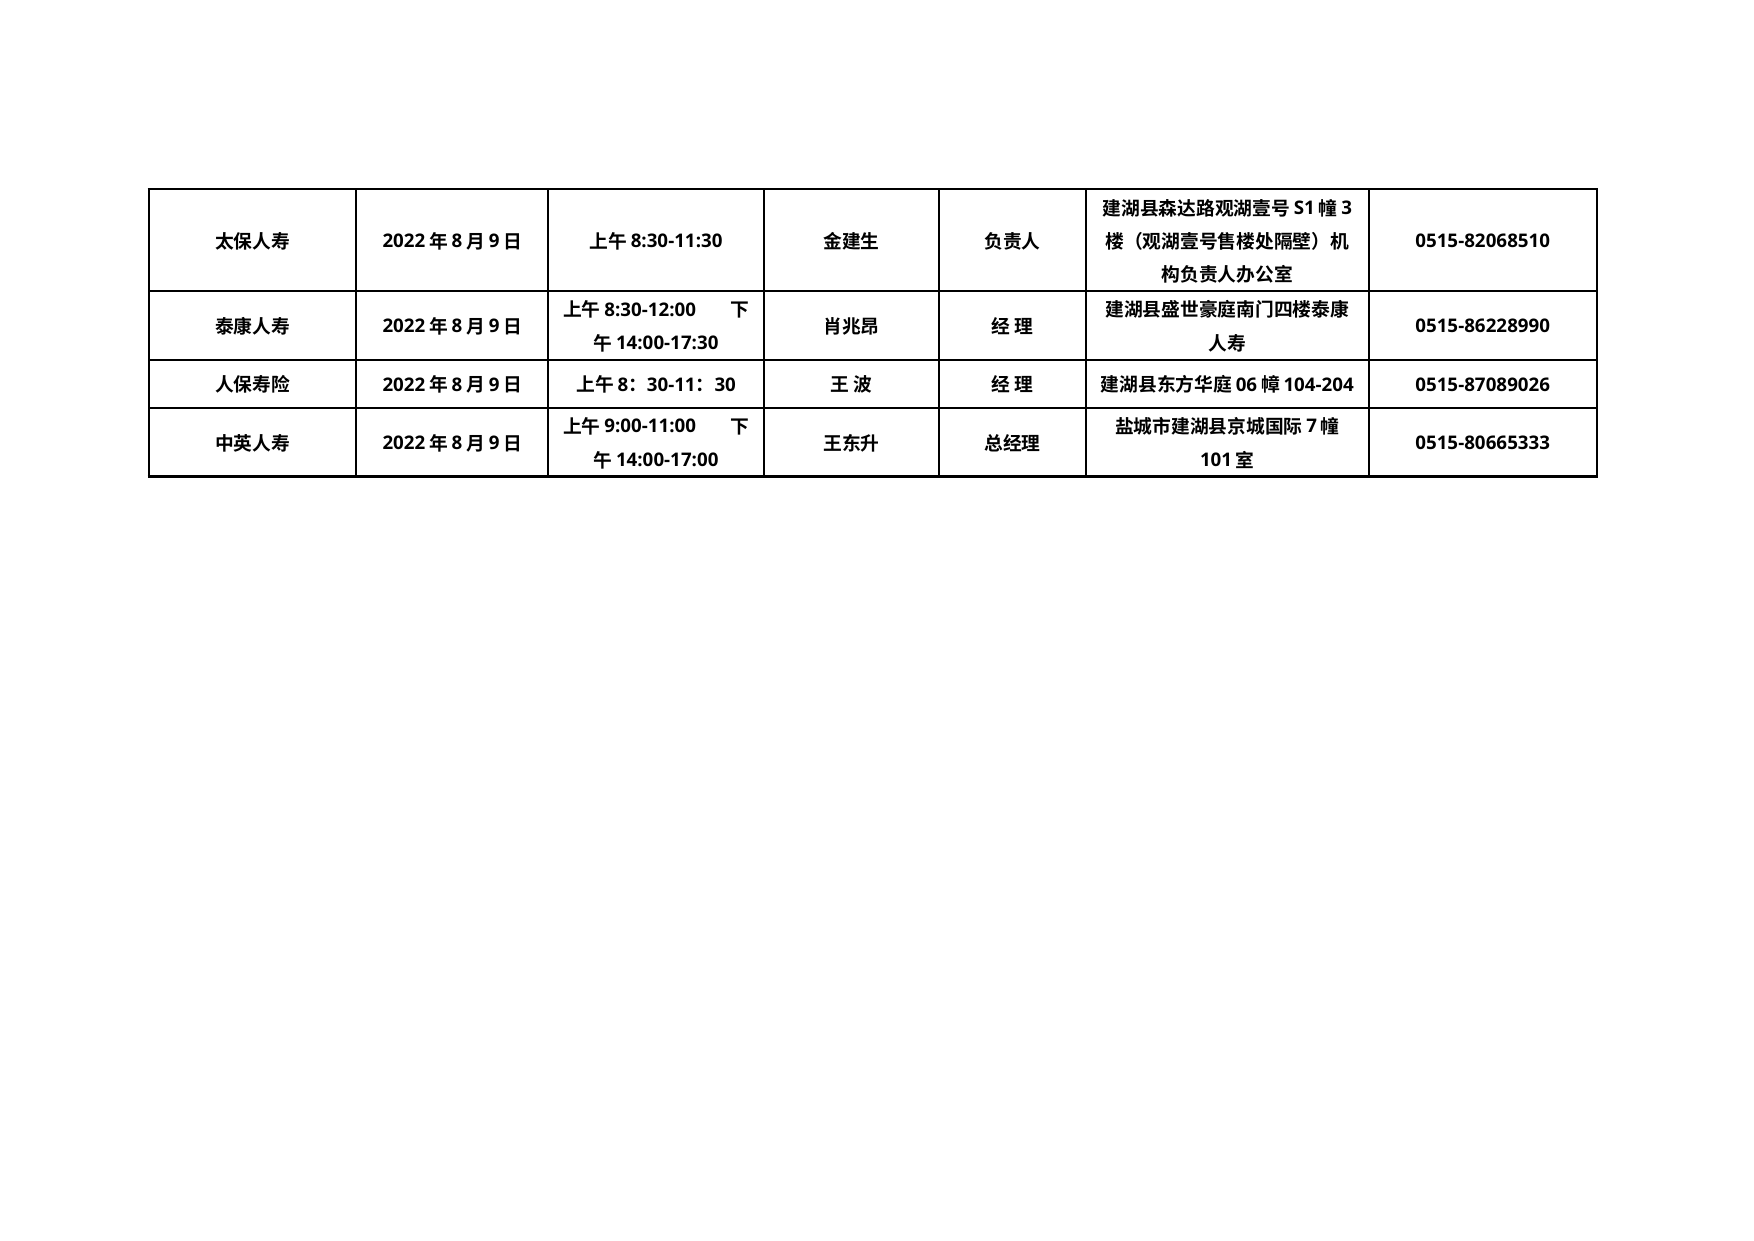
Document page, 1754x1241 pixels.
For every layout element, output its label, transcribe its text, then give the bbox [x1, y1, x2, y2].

table_cell 人保寿险 [150, 361, 355, 407]
table_cell 负责人 [940, 190, 1085, 290]
table_cell 金建生 [765, 190, 938, 290]
table_cell 2022年8月9日 [357, 361, 547, 407]
table_cell 经 理 [940, 292, 1085, 358]
table_cell 中英人寿 [150, 409, 355, 475]
table_cell 2022年8月9日 [357, 409, 547, 475]
table_cell 0515-80665333 [1370, 409, 1596, 475]
table_cell 太保人寿 [150, 190, 355, 290]
table_cell 0515-87089026 [1370, 361, 1596, 407]
table_cell 上午8:30-11:30 [549, 190, 763, 290]
table_cell 上午8:30-12:00 下午14:00-17:30 [549, 292, 763, 358]
table_cell 建湖县森达路观湖壹号S1幢3楼（观湖壹号售楼处隔壁）机构负责人办公室 [1087, 190, 1368, 290]
table_cell 0515-86228990 [1370, 292, 1596, 358]
table_cell 2022年8月9日 [357, 292, 547, 358]
table_cell 王东升 [765, 409, 938, 475]
table_cell 上午9:00-11:00 下午14:00-17:00 [549, 409, 763, 475]
table_cell 泰康人寿 [150, 292, 355, 358]
table_cell 建湖县盛世豪庭南门四楼泰康人寿 [1087, 292, 1368, 358]
table_cell 盐城市建湖县京城国际7幢101室 [1087, 409, 1368, 475]
table_cell 经 理 [940, 361, 1085, 407]
table_cell 肖兆昂 [765, 292, 938, 358]
table_cell 上午8：30-11：30 [549, 361, 763, 407]
table_cell 2022年8月9日 [357, 190, 547, 290]
table_cell 0515-82068510 [1370, 190, 1596, 290]
table_cell 总经理 [940, 409, 1085, 475]
table_cell 王 波 [765, 361, 938, 407]
table_cell 建湖县东方华庭06幛104-204 [1087, 361, 1368, 407]
